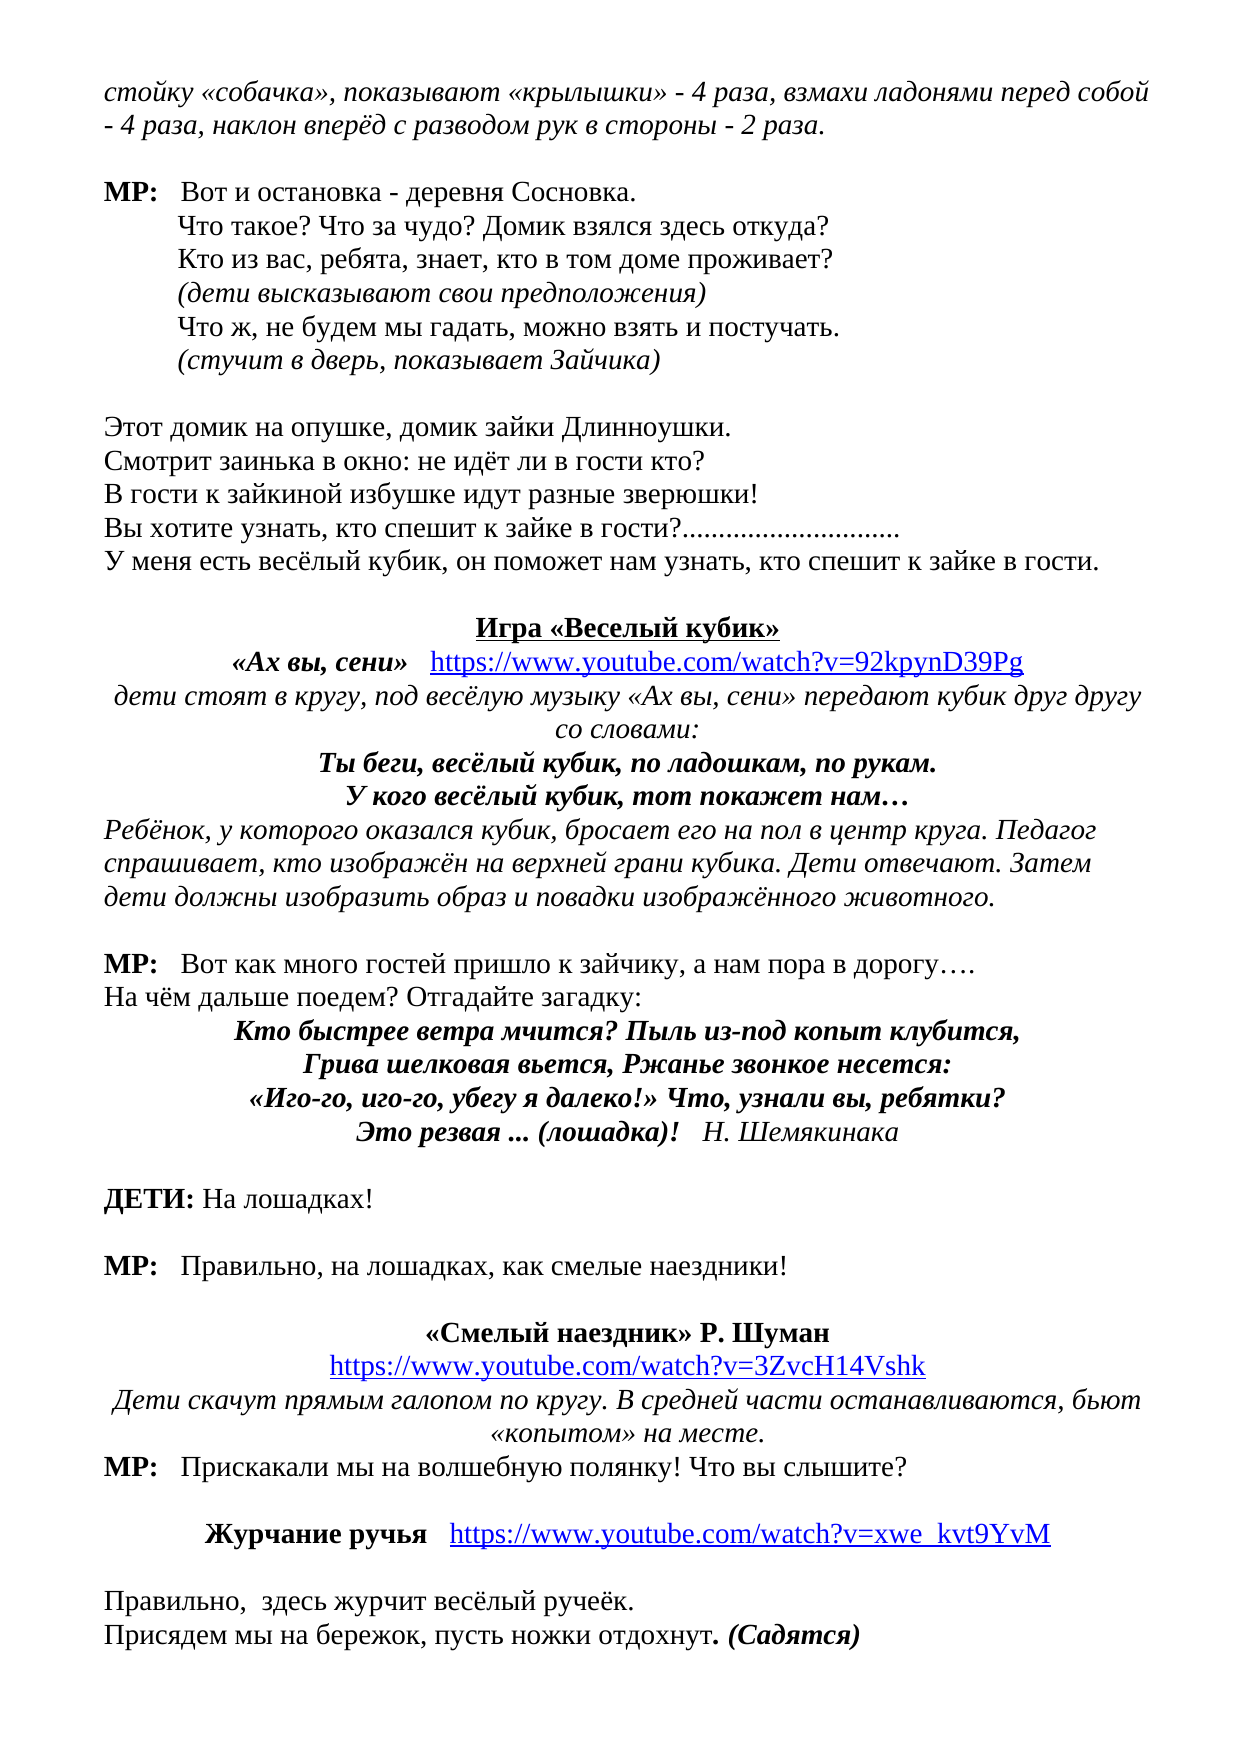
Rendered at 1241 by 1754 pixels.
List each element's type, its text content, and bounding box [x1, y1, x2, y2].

text Ты беги, весёлый кубик, по ладошкам, по рукам. [103, 745, 1152, 778]
text У меня есть весёлый кубик, он поможет нам узнать, кто спешит к зайке в гости. [103, 543, 1152, 577]
text Этот домик на опушке, домик зайки Длинноушки. [103, 409, 1152, 443]
text Вы хотите узнать, кто спешит к зайке в гости?.............................. [103, 510, 1152, 543]
text (дети высказывают свои предположения) [103, 275, 1152, 309]
text Игра «Веселый кубик» [103, 611, 1152, 644]
text «Смелый наездник» Р. Шуман [103, 1315, 1152, 1348]
text МР: Вот как много гостей пришло к зайчику, а нам пора в дорогу…. [103, 946, 1152, 979]
text Присядем мы на бережок, пусть ножки отдохнут. (Садятся) [103, 1617, 1152, 1650]
text Журчание ручья https://www.youtube.com/watch?v=xwe_kvt9YvM [103, 1516, 1152, 1550]
text Что такое? Что за чудо? Домик взялся здесь откуда? [103, 208, 1152, 242]
text «Ах вы, сени» https://www.youtube.com/watch?v=92kpynD39Pg [103, 644, 1152, 678]
text ДЕТИ: На лошадках! [103, 1181, 1152, 1214]
text (стучит в дверь, показывает Зайчика) [103, 342, 1152, 376]
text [103, 74, 1152, 141]
text МР: Прискакали мы на волшебную полянку! Что вы слышите? [103, 1449, 1152, 1483]
text Правильно, здесь журчит весёлый ручеёк. [103, 1583, 1152, 1617]
text Что ж, не будем мы гадать, можно взять и постучать. [103, 309, 1152, 342]
text Ребёнок, у которого оказался кубик, бросает его на пол в центр круга. Педагог спрашивает, кто изображён на верхней грани кубика. Дети отвечают. Затем дети должны изобразить образ и повадки изображённого животного. [103, 812, 1152, 912]
text МР: Вот и остановка - деревня Сосновка. [103, 174, 1152, 208]
text МР: Правильно, на лошадках, как смелые наездники! [103, 1248, 1152, 1281]
text Кто из вас, ребята, знает, кто в том доме проживает? [103, 242, 1152, 275]
text В гости к зайкиной избушке идут разные зверюшки! [103, 476, 1152, 510]
text дети стоят в кругу, под весёлую музыку «Ах вы, сени» передают кубик друг другу со словами: [103, 678, 1152, 745]
text У кого весёлый кубик, тот покажет нам… [103, 778, 1152, 812]
text Дети скачут прямым галопом по кругу. В средней части останавливаются, бьют «копытом» на месте. [103, 1382, 1152, 1449]
text Смотрит заинька в окно: не идёт ли в гости кто? [103, 443, 1152, 476]
text Кто быстрее ветра мчится? Пыль из-под копыт клубится, Грива шелковая вьется, Ржанье звонкое несется: «Иго-го, иго-го, убегу я далеко!» Что, узнали вы, ребятки? Это резвая ... (лошадка)! Н. Шемякинака [103, 1013, 1152, 1147]
text https://www.youtube.com/watch?v=3ZvcH14Vshk [103, 1348, 1152, 1382]
text На чём дальше поедем? Отгадайте загадку: [103, 979, 1152, 1013]
